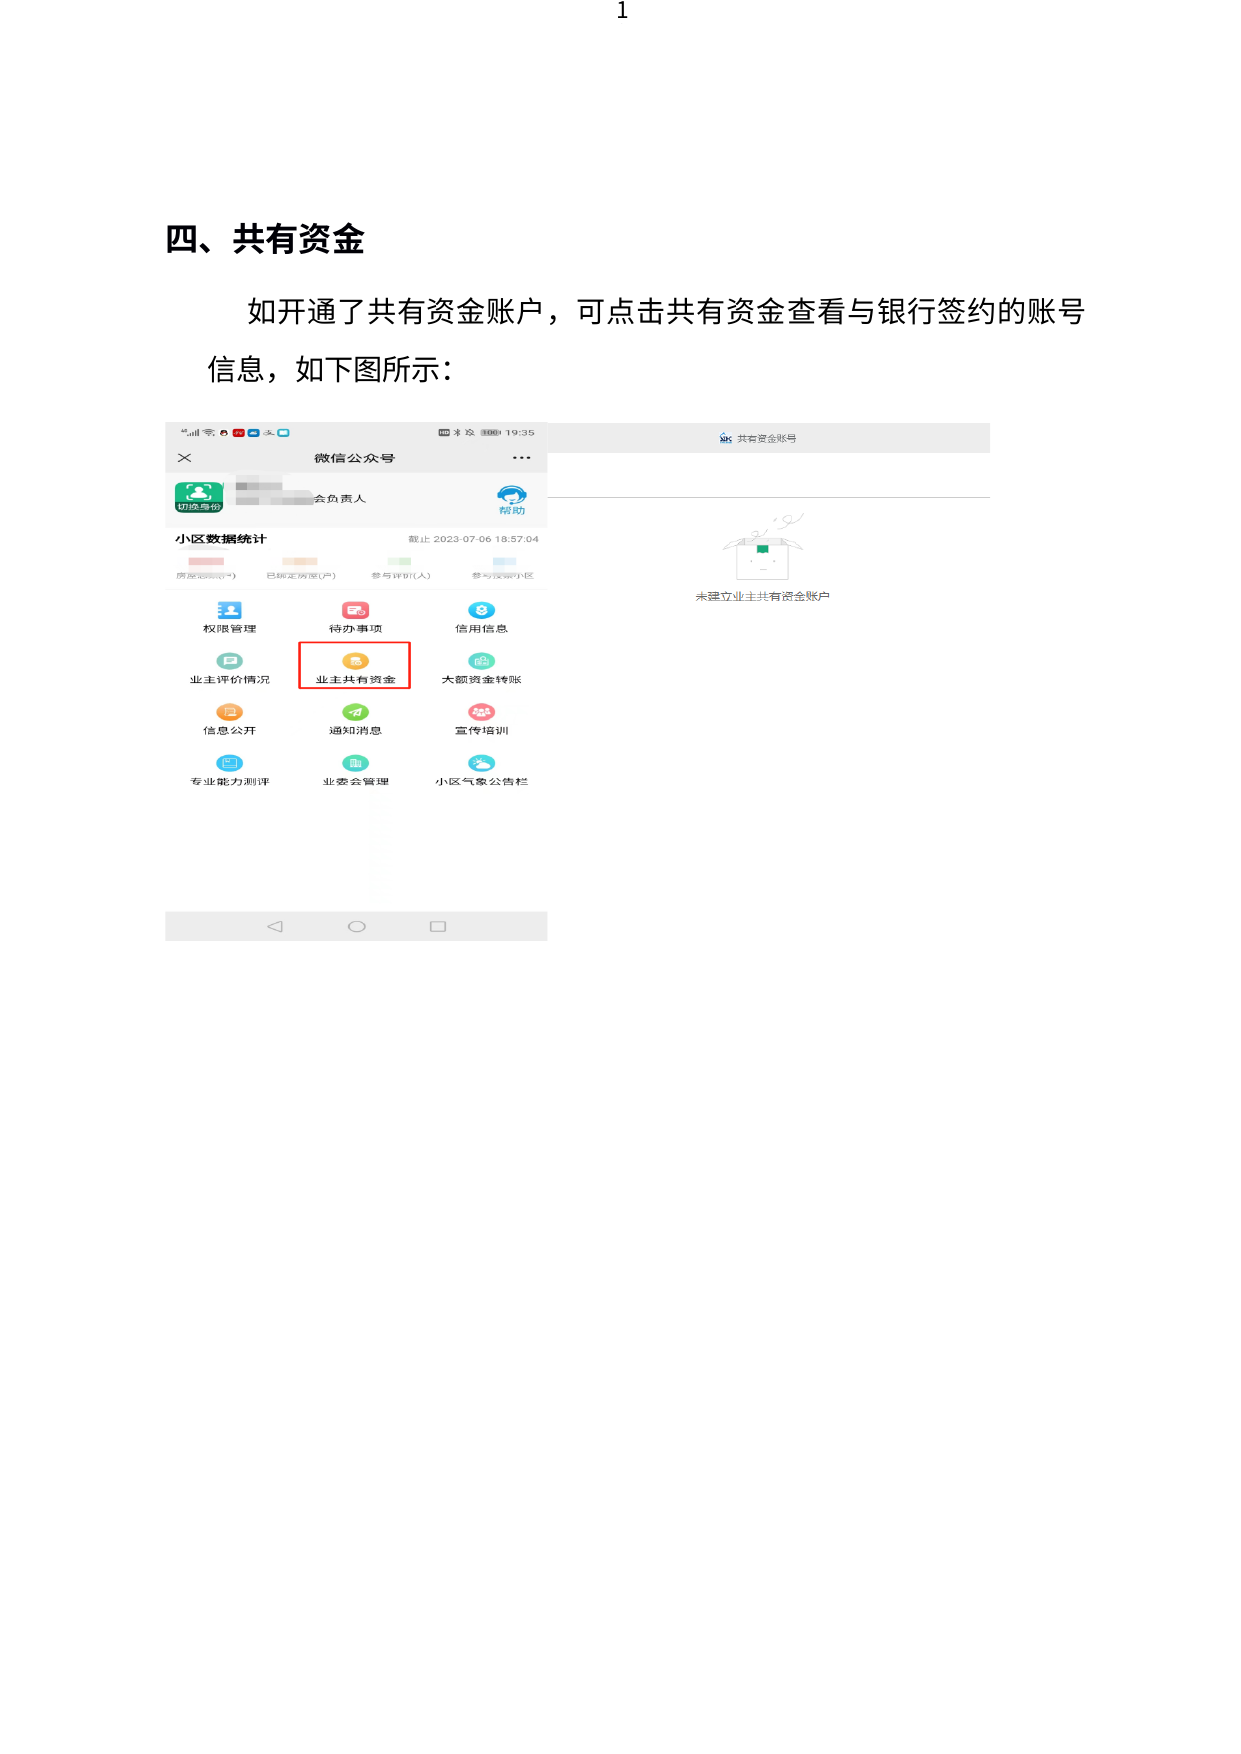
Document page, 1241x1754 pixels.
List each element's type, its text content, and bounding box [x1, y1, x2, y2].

text 如开通了共有资金账户，可点击共有资金查看与银行签约的账号信息，如下图所示： [207, 275, 1087, 392]
subtitle 四、共有资金 [165, 213, 1087, 261]
picture [165, 422, 991, 941]
